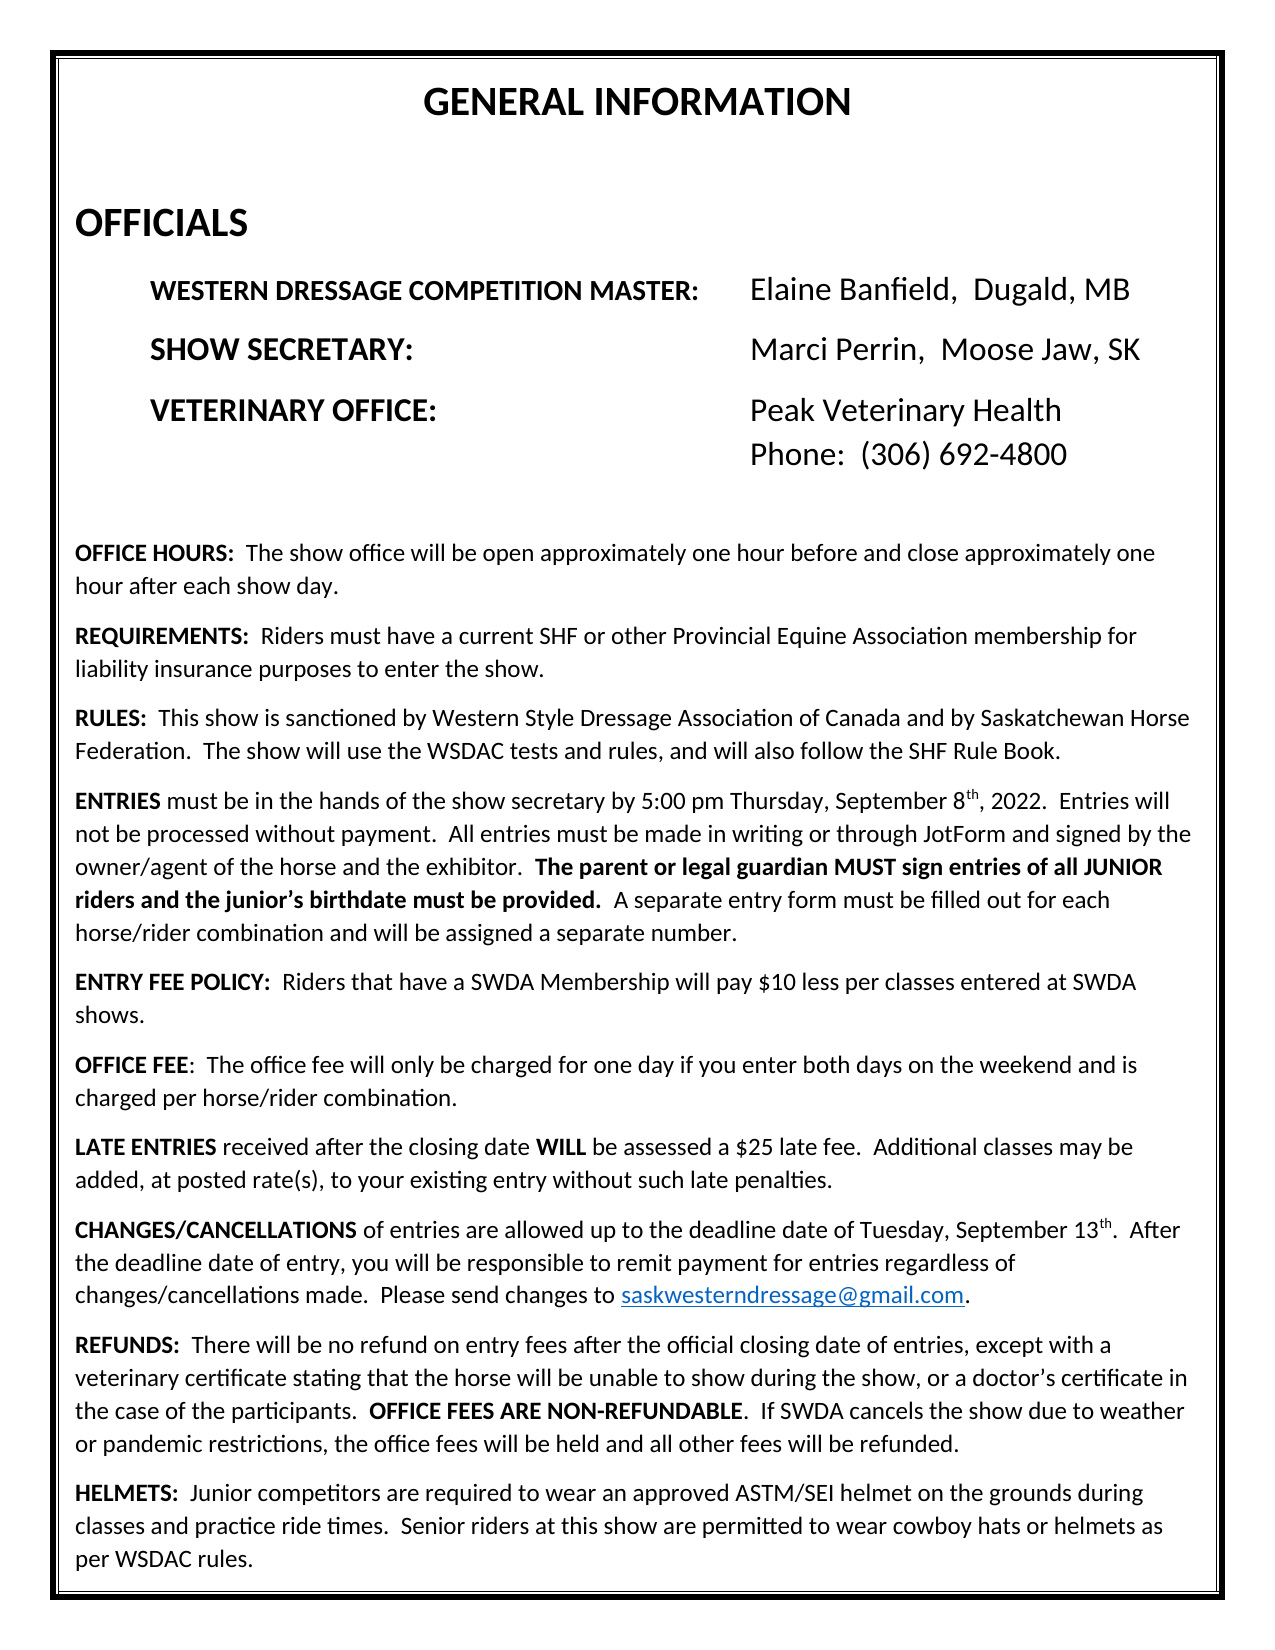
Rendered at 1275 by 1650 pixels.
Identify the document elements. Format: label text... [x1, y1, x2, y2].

text CHANGES/CANCELLATIONS of entries are allowed up to the deadline date of Tuesday, September 13th. After the deadline date of entry, you will be responsible to remit payment for entries regardless of changes/cancellations made. Please send changes to saskwesterndressage@gmail.com. [75, 1214, 1200, 1310]
text HELMETS: Junior competitors are required to wear an approved ASTM/SEI helmet on the grounds during classes and practice ride times. Senior riders at this show are permitted to wear cowboy hats or helmets as per WSDAC rules. [75, 1478, 1200, 1574]
text RULES: This show is sanctioned by Western Style Dressage Association of Canada and by Saskatchewan Horse Federation. The show will use the WSDAC tests and rules, and will also follow the SHF Rule Book. [75, 703, 1200, 766]
text OFFICE FEE: The office fee will only be charged for one day if you enter both days on the weekend and is charged per horse/rider combination. [75, 1049, 1200, 1112]
text REQUIREMENTS: Riders must have a current SHF or other Provincial Equine Association membership for liability insurance purposes to enter the show. [75, 620, 1200, 683]
text WESTERN DRESSAGE COMPETITION MASTER: Elaine Banfield, Dugald, MB [75, 268, 1200, 308]
text VETERINARY OFFICE: Peak Veterinary Health Phone: (306) 692-4800 [75, 389, 1200, 474]
text ENTRIES must be in the hands of the show secretary by 5:00 pm Thursday, September 8th, 2022. Entries will not be processed without payment. All entries must be made in writing or through JotForm and signed by the owner/agent of the horse and the exhibitor. The parent or legal guardian MUST sign entries of all JUNIOR riders and the junior’s birthdate must be provided. A separate entry form must be filled out for each horse/rider combination and will be assigned a separate number. [75, 785, 1200, 947]
text REFUNDS: There will be no refund on entry fees after the official closing date of entries, except with a veterinary certificate stating that the horse will be unable to show during the show, or a doctor’s certificate in the case of the participants. OFFICE FEES ARE NON-REFUNDABLE. If SWDA cancels the show due to weather or pandemic restrictions, the office fees will be held and all other fees will be refunded. [75, 1329, 1200, 1458]
text ENTRY FEE POLICY: Riders that have a SWDA Membership will pay $10 less per classes entered at SWDA shows. [75, 966, 1200, 1030]
text SHOW SECRETARY: Marci Perrin, Moose Jaw, SK [75, 328, 1200, 369]
text LATE ENTRIES received after the closing date WILL be assessed a $25 late fee. Additional classes may be added, at posted rate(s), to your existing entry without such late penalties. [75, 1131, 1200, 1195]
text GENERAL INFORMATION [75, 75, 1200, 126]
text OFFICE HOURS: The show office will be open approximately one hour before and close approximately one hour after each show day. [75, 538, 1200, 601]
text OFFICIALS [75, 196, 1200, 247]
